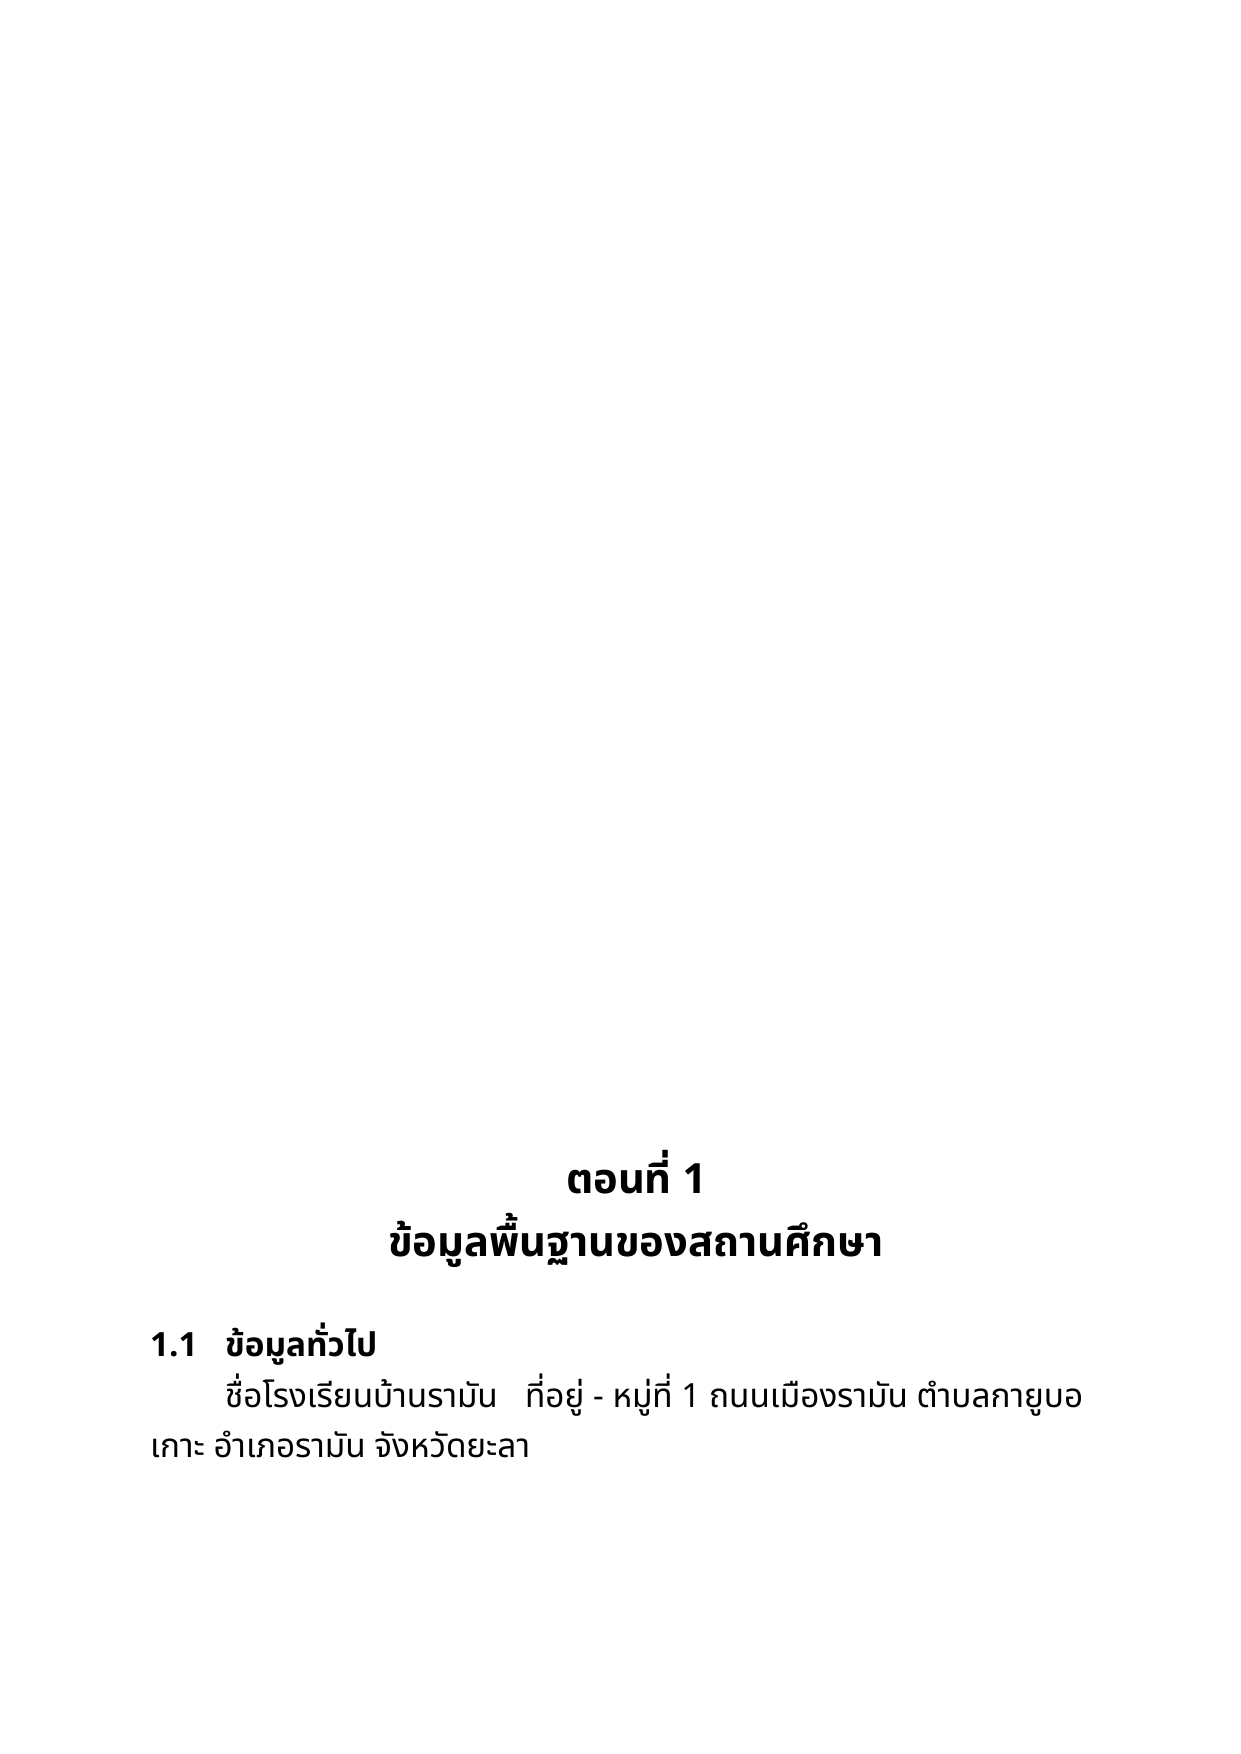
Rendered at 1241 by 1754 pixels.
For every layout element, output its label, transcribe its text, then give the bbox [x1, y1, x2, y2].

list ข้อมูลทั่วไป [150, 1321, 1122, 1371]
text ข้อมูลพื้นฐานของสถานศึกษา [150, 1212, 1122, 1275]
text ชื่อโรงเรียนบ้านรามัน ที่อยู่ - หมู่ที่ 1 ถนนเมืองรามัน ตำบลกายูบอเกาะ อำเภอรามัน จังหวัดยะลา [150, 1371, 1122, 1472]
text ตอนที่ 1 [150, 1149, 1122, 1212]
